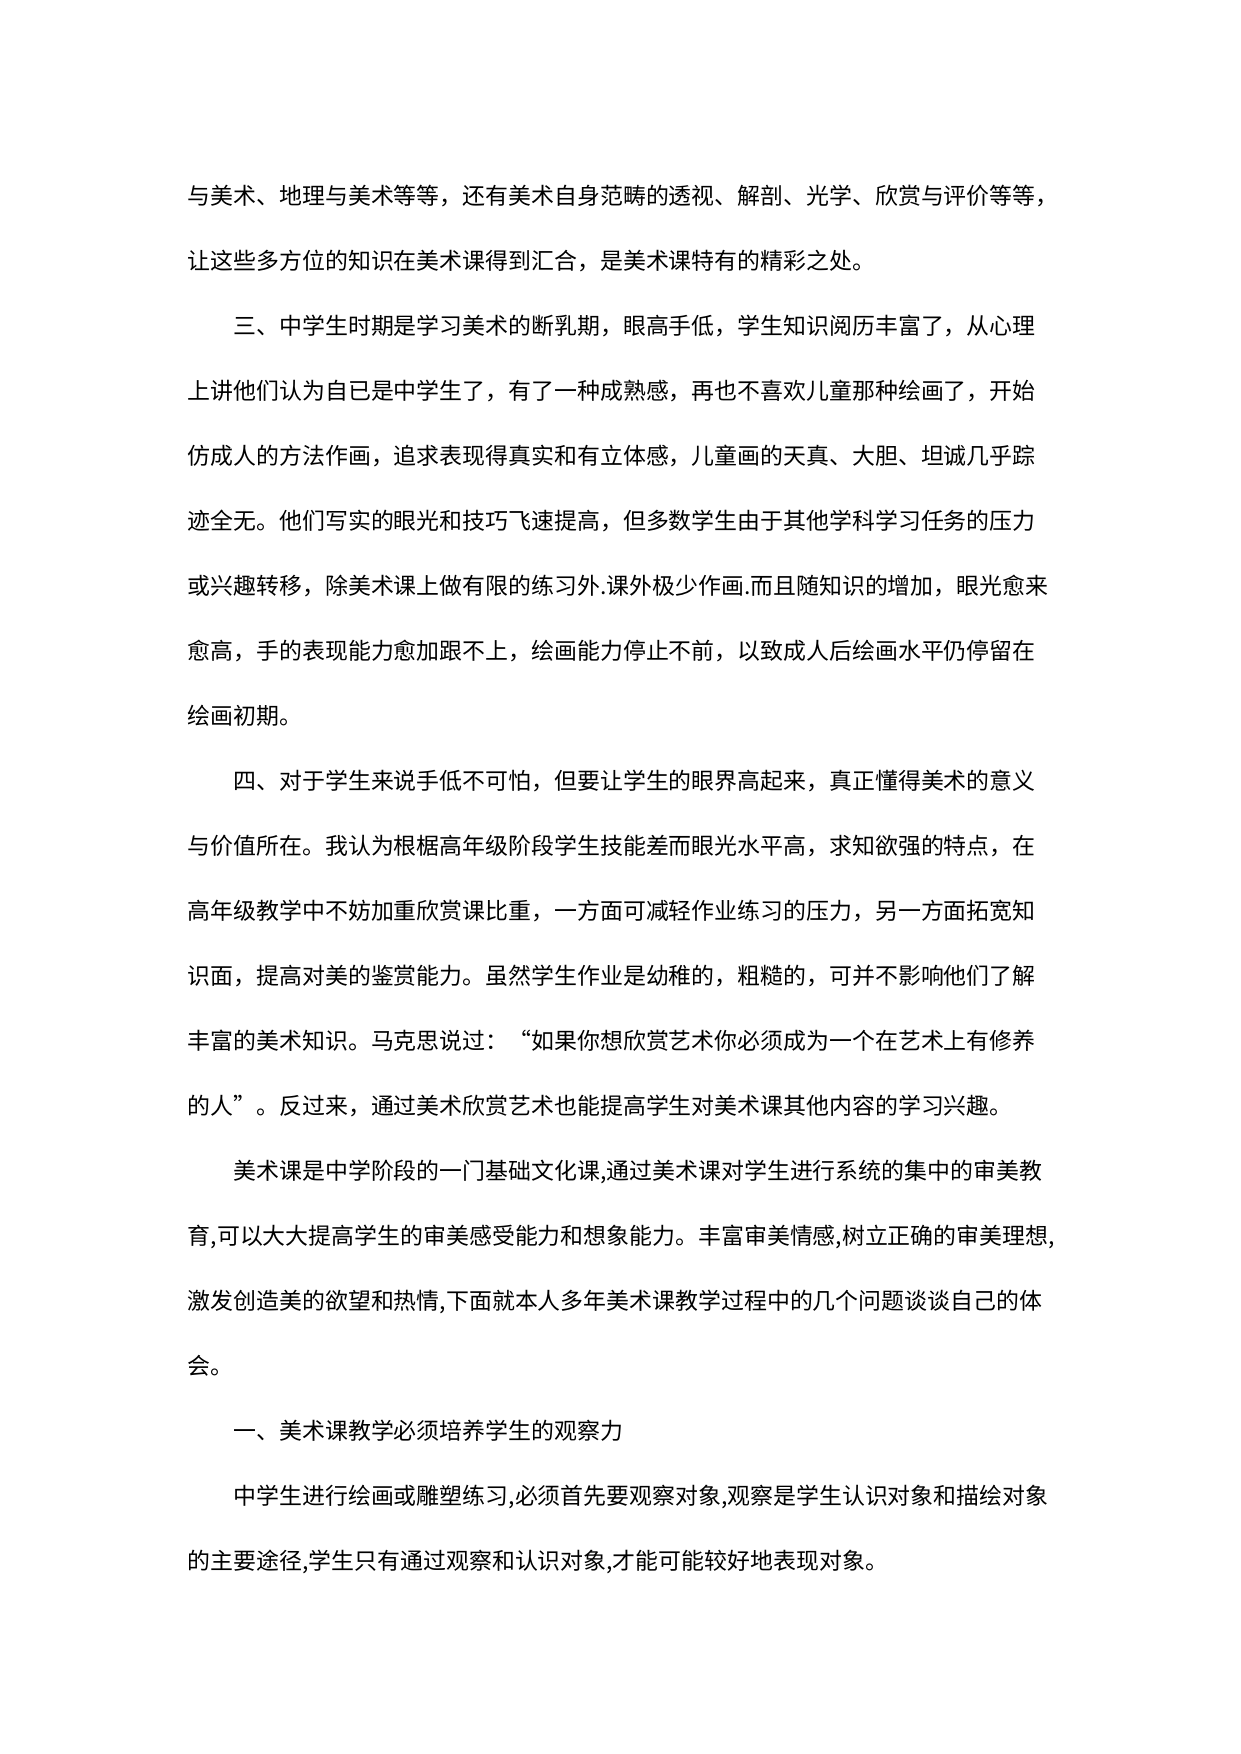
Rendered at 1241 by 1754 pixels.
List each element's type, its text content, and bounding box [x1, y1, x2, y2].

text 美术课是中学阶段的一门基础文化课,通过美术课对学生进行系统的集中的审美教育,可以大大提高学生的审美感受能力和想象能力。丰富审美情感,树立正确的审美理想,激发创造美的欲望和热情,下面就本人多年美术课教学过程中的几个问题谈谈自己的体会。 [187, 1137, 1053, 1397]
text 中学生进行绘画或雕塑练习,必须首先要观察对象,观察是学生认识对象和描绘对象的主要途径,学生只有通过观察和认识对象,才能可能较好地表现对象。 [187, 1462, 1053, 1592]
text 三、中学生时期是学习美术的断乳期，眼高手低，学生知识阅历丰富了，从心理上讲他们认为自已是中学生了，有了一种成熟感，再也不喜欢儿童那种绘画了，开始仿成人的方法作画，追求表现得真实和有立体感，儿童画的天真、大胆、坦诚几乎踪迹全无。他们写实的眼光和技巧飞速提高，但多数学生由于其他学科学习任务的压力或兴趣转移，除美术课上做有限的练习外.课外极少作画.而且随知识的增加，眼光愈来愈高，手的表现能力愈加跟不上，绘画能力停止不前，以致成人后绘画水平仍停留在绘画初期。 [187, 292, 1053, 747]
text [187, 162, 1053, 292]
text 四、对于学生来说手低不可怕，但要让学生的眼界高起来，真正懂得美术的意义与价值所在。我认为根椐高年级阶段学生技能差而眼光水平高，求知欲强的特点，在高年级教学中不妨加重欣赏课比重，一方面可减轻作业练习的压力，另一方面拓宽知识面，提高对美的鉴赏能力。虽然学生作业是幼稚的，粗糙的，可并不影响他们了解丰富的美术知识。马克思说过：“如果你想欣赏艺术你必须成为一个在艺术上有修养的人”。反过来，通过美术欣赏艺术也能提高学生对美术课其他内容的学习兴趣。 [187, 747, 1053, 1137]
text 一、美术课教学必须培养学生的观察力 [187, 1397, 1053, 1462]
